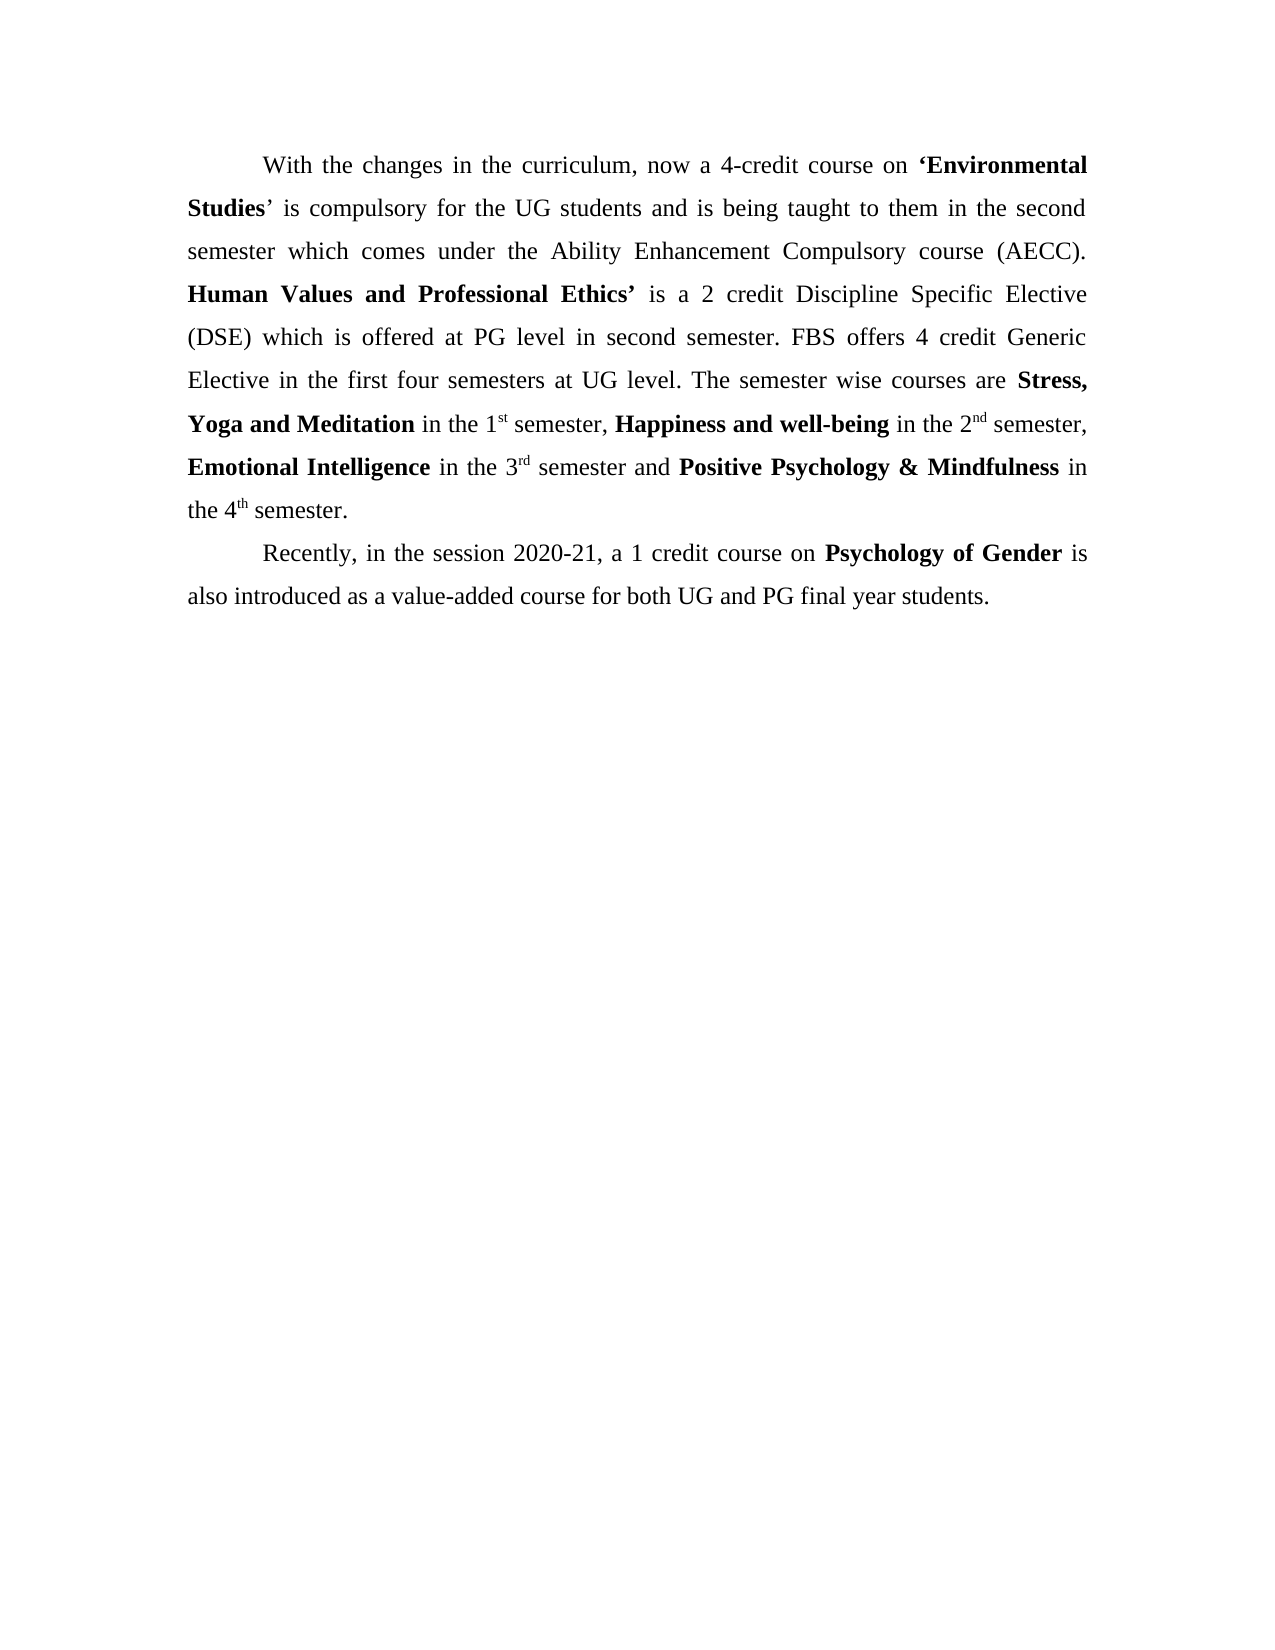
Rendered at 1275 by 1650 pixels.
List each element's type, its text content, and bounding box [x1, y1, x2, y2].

text With the changes in the curriculum, now a 4-credit course on ‘Environmental Studies’ is compulsory for the UG students and is being taught to them in the second semester which comes under the Ability Enhancement Compulsory course (AECC). Human Values and Professional Ethics’ is a 2 credit Discipline Specific Elective (DSE) which is offered at PG level in second semester. FBS offers 4 credit Generic Elective in the first four semesters at UG level. The semester wise courses are Stress, Yoga and Meditation in the 1st semester, Happiness and well-being in the 2nd semester, Emotional Intelligence in the 3rd semester and Positive Psychology & Mindfulness in the 4th semester. [187, 150, 1087, 524]
text Recently, in the session 2020-21, a 1 credit course on Psychology of Gender is also introduced as a value-added course for both UG and PG final year students. [187, 538, 1087, 610]
